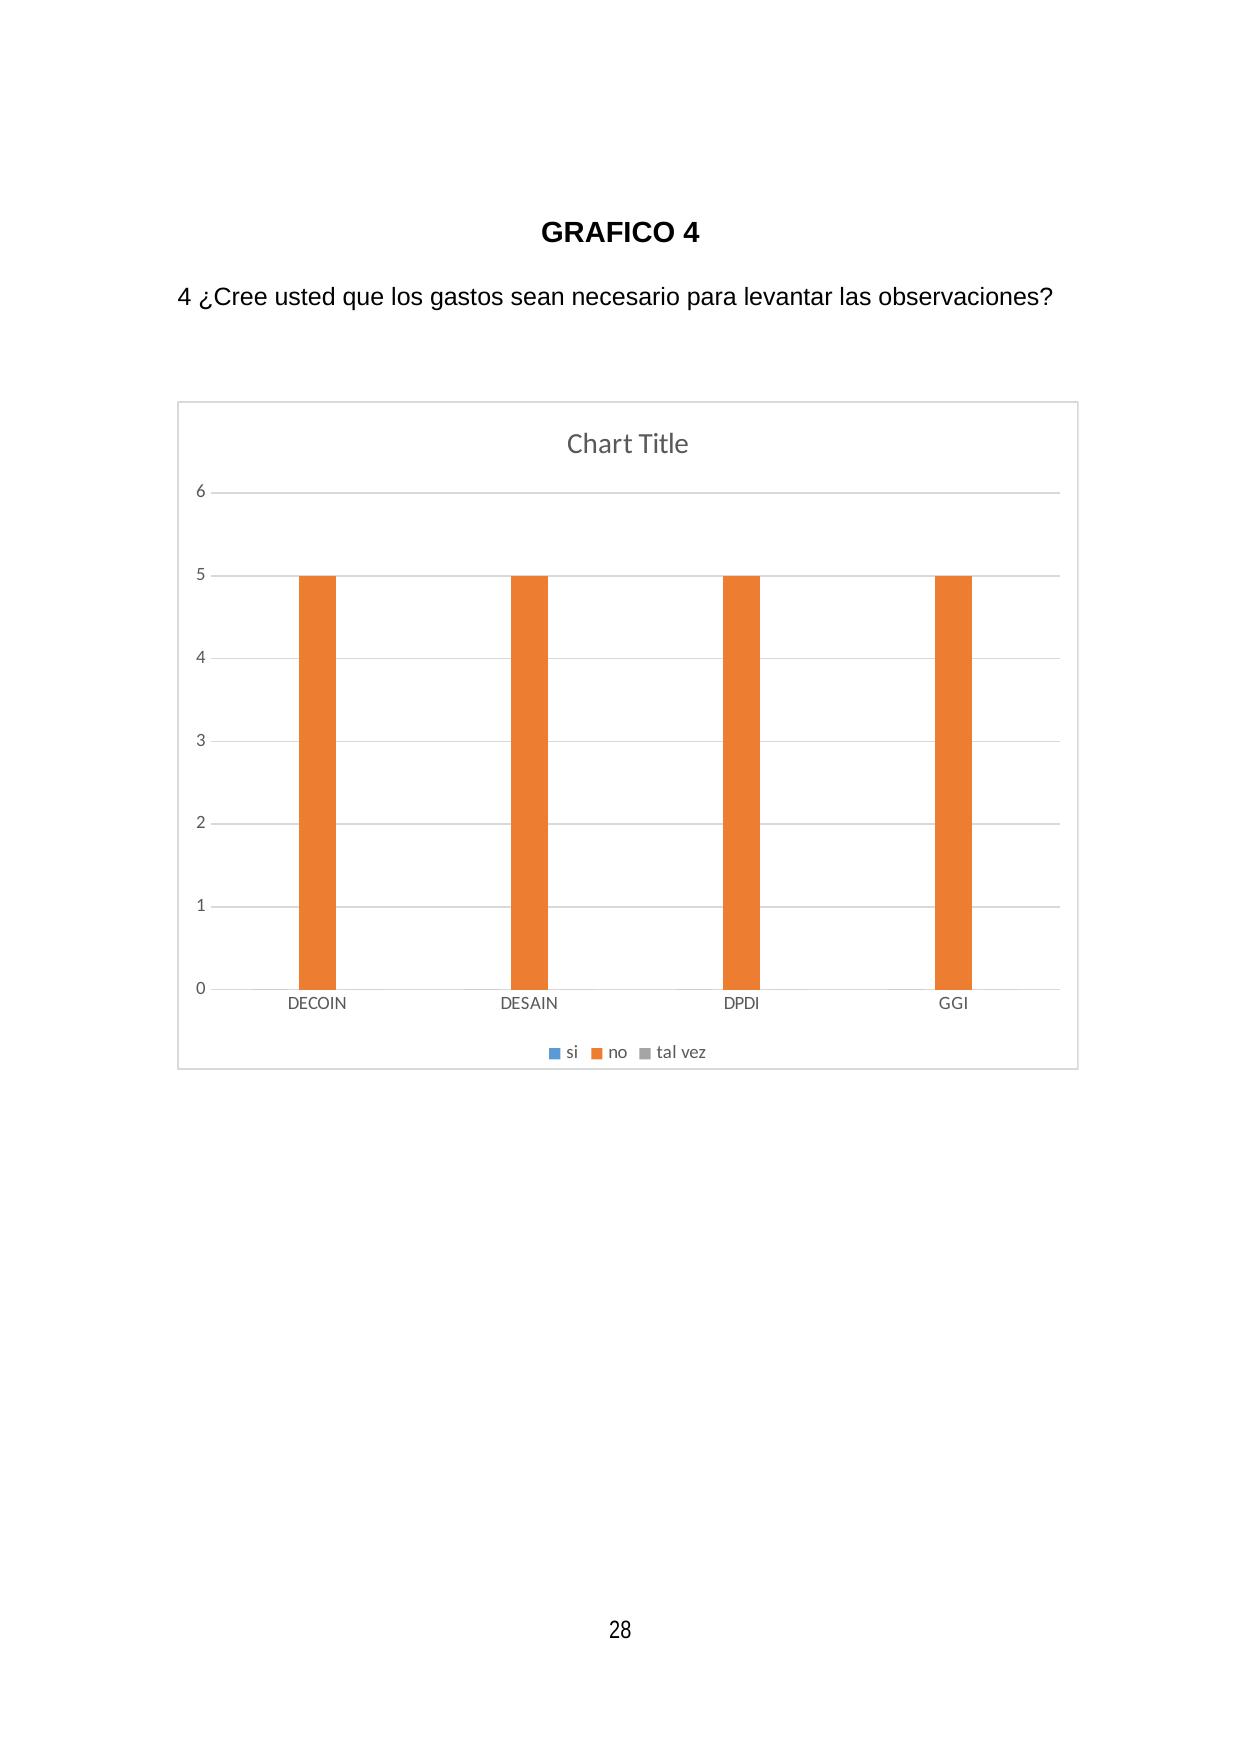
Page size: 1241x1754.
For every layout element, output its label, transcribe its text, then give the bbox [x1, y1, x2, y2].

text GRAFICO 4 [177, 215, 1063, 248]
text 4 ¿Cree usted que los gastos sean necesario para levantar las observaciones? [177, 282, 1063, 310]
